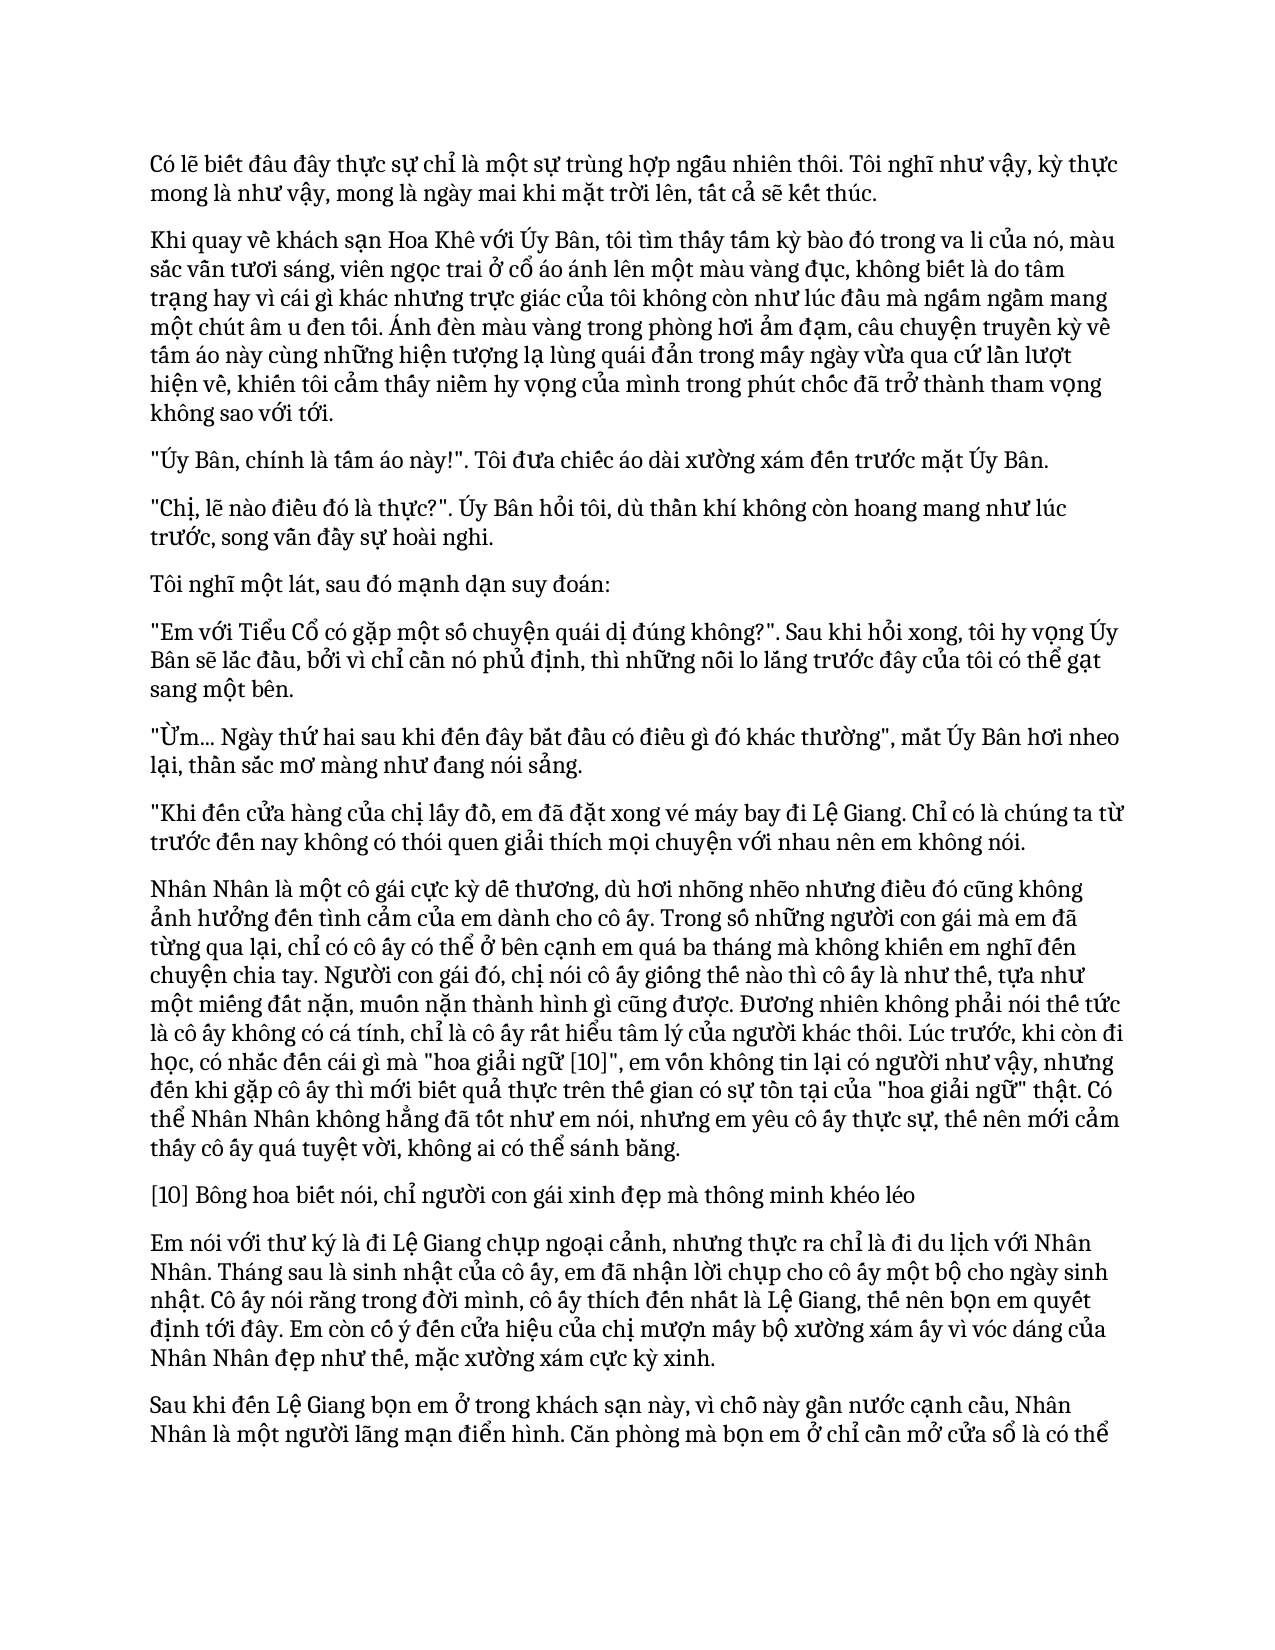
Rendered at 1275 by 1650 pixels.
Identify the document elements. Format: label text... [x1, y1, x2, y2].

text Em nói với thư ký là đi Lệ Giang chụp ngoại cảnh, nhưng thực ra chỉ là đi du lịch với Nhân Nhân. Tháng sau là sinh nhật của cô ấy, em đã nhận lời chụp cho cô ấy một bộ cho ngày sinh nhật. Cô ấy nói rằng trong đời mình, cô ấy thích đến nhất là Lệ Giang, thế nên bọn em quyết định tới đây. Em còn cố ý đến cửa hiệu của chị mượn mấy bộ xường xám ấy vì vóc dáng của Nhân Nhân đẹp như thế, mặc xường xám cực kỳ xinh. [150, 1229, 1125, 1372]
text "Em với Tiểu Cổ có gặp một số chuyện quái dị đúng không?". Sau khi hỏi xong, tôi hy vọng Úy Bân sẽ lắc đầu, bởi vì chỉ cần nó phủ định, thì những nỗi lo lắng trước đây của tôi có thể gạt sang một bên. [150, 617, 1125, 704]
text "Úy Bân, chính là tấm áo này!". Tôi đưa chiếc áo dài xường xám đến trước mặt Úy Bân. [150, 446, 1125, 475]
text [10] Bông hoa biết nói, chỉ người con gái xinh đẹp mà thông minh khéo léo [150, 1181, 1125, 1210]
text "Ừm... Ngày thứ hai sau khi đến đây bắt đầu có điều gì đó khác thường", mắt Úy Bân hơi nheo lại, thần sắc mơ màng như đang nói sảng. [150, 722, 1125, 780]
text Nhân Nhân là một cô gái cực kỳ dễ thương, dù hơi nhõng nhẽo nhưng điều đó cũng không ảnh hưởng đến tình cảm của em dành cho cô ấy. Trong số những người con gái mà em đã từng qua lại, chỉ có cô ấy có thể ở bên cạnh em quá ba tháng mà không khiến em nghĩ đến chuyện chia tay. Người con gái đó, chị nói cô ấy giống thế nào thì cô ấy là như thế, tựa như một miếng đất nặn, muốn nặn thành hình gì cũng được. Đương nhiên không phải nói thế tức là cô ấy không có cá tính, chỉ là cô ấy rất hiểu tâm lý của người khác thôi. Lúc trước, khi còn đi học, có nhắc đến cái gì mà "hoa giải ngữ [10]", em vốn không tin lại có người như vậy, nhưng đến khi gặp cô ấy thì mới biết quả thực trên thế gian có sự tồn tại của "hoa giải ngữ" thật. Có thể Nhân Nhân không hẳng đã tốt như em nói, nhưng em yêu cô ấy thực sự, thế nên mới cảm thấy cô ấy quá tuyệt vời, không ai có thể sánh bằng. [150, 875, 1125, 1162]
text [150, 1391, 1125, 1449]
text Tôi nghĩ một lát, sau đó mạnh dạn suy đoán: [150, 570, 1125, 599]
text Khi quay về khách sạn Hoa Khê với Úy Bân, tôi tìm thấy tấm kỳ bào đó trong va li của nó, màu sắc vẫn tươi sáng, viên ngọc trai ở cổ áo ánh lên một màu vàng đục, không biết là do tâm trạng hay vì cái gì khác nhưng trực giác của tôi không còn như lúc đầu mà ngấm ngầm mang một chút âm u đen tối. Ánh đèn màu vàng trong phòng hơi ảm đạm, câu chuyện truyền kỳ về tấm áo này cùng những hiện tượng lạ lùng quái đản trong mấy ngày vừa qua cứ lần lượt hiện về, khiến tôi cảm thấy niềm hy vọng của mình trong phút chốc đã trở thành tham vọng không sao với tới. [150, 226, 1125, 427]
text Có lẽ biết đâu đây thực sự chỉ là một sự trùng hợp ngẫu nhiên thôi. Tôi nghĩ như vậy, kỳ thực mong là như vậy, mong là ngày mai khi mặt trời lên, tất cả sẽ kết thúc. [150, 150, 1125, 207]
text "Chị, lẽ nào điều đó là thực?". Úy Bân hỏi tôi, dù thần khí không còn hoang mang như lúc trước, song vẫn đầy sự hoài nghi. [150, 494, 1125, 551]
text "Khi đến cửa hàng của chị lấy đồ, em đã đặt xong vé máy bay đi Lệ Giang. Chỉ có là chúng ta từ trước đến nay không có thói quen giải thích mọi chuyện với nhau nên em không nói. [150, 799, 1125, 856]
